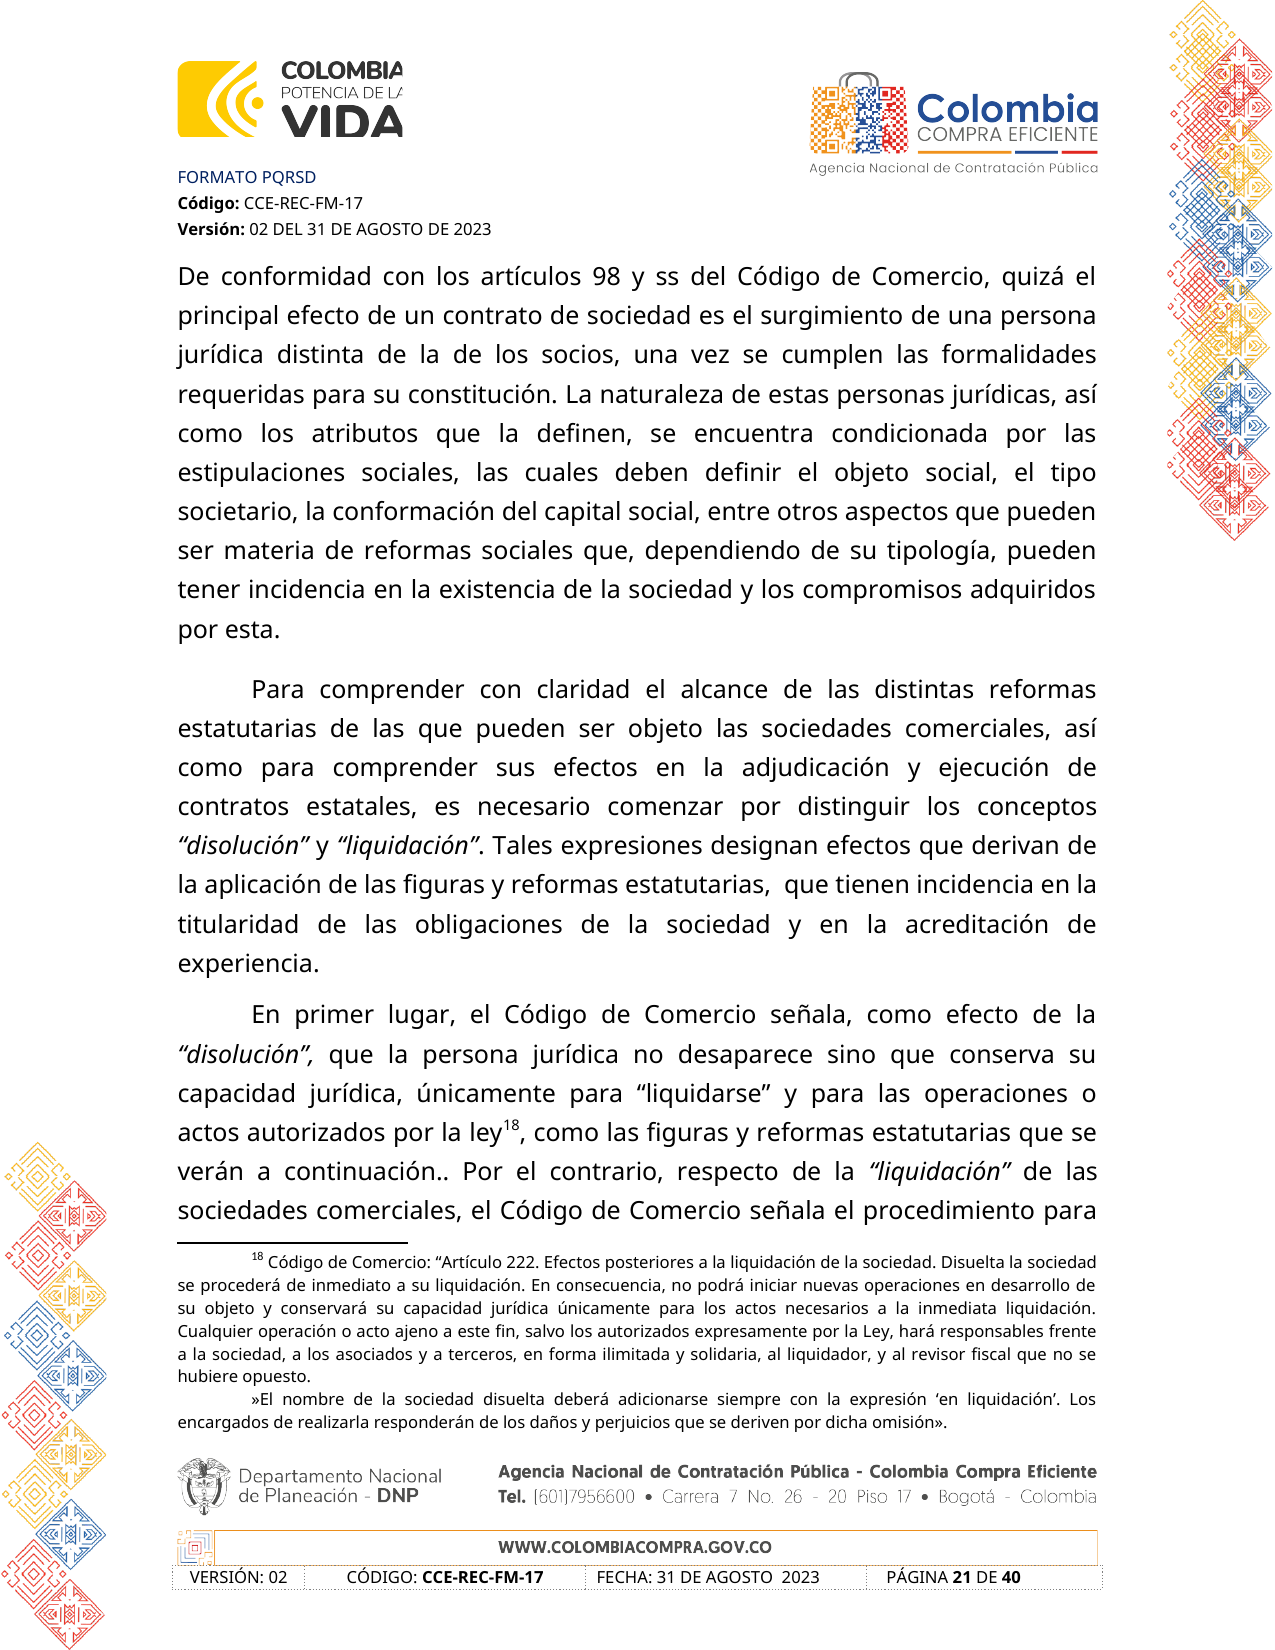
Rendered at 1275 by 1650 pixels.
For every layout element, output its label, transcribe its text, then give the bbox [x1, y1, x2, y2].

picture [0, 1141, 106, 1648]
picture [809, 72, 1098, 176]
text Para comprender con claridad el alcance de las distintas reformas estatutarias de las que pueden ser objeto las sociedades comerciales, así como para comprender sus efectos en la adjudicación y ejecución de contratos estatales, es necesario comenzar por distinguir los conceptos “disolución” y “liquidación”. Tales expresiones designan efectos que derivan de la aplicación de las figuras y reformas estatutarias, que tienen incidencia en la titularidad de las obligaciones de la sociedad y en la acreditación de experiencia. [177, 671, 1098, 979]
picture [177, 1458, 1098, 1566]
picture [177, 61, 402, 137]
text De conformidad con los artículos 98 y ss del Código de Comercio, quizá el principal efecto de un contrato de sociedad es el surgimiento de una persona jurídica distinta de la de los socios, una vez se cumplen las formalidades requeridas para su constitución. La naturaleza de estas personas jurídicas, así como los atributos que la definen, se encuentra condicionada por las estipulaciones sociales, las cuales deben definir el objeto social, el tipo societario, la conformación del capital social, entre otros aspectos que pueden ser materia de reformas sociales que, dependiendo de su tipología, pueden tener incidencia en la existencia de la sociedad y los compromisos adquiridos por esta. [177, 259, 1098, 645]
picture [1165, 0, 1272, 539]
